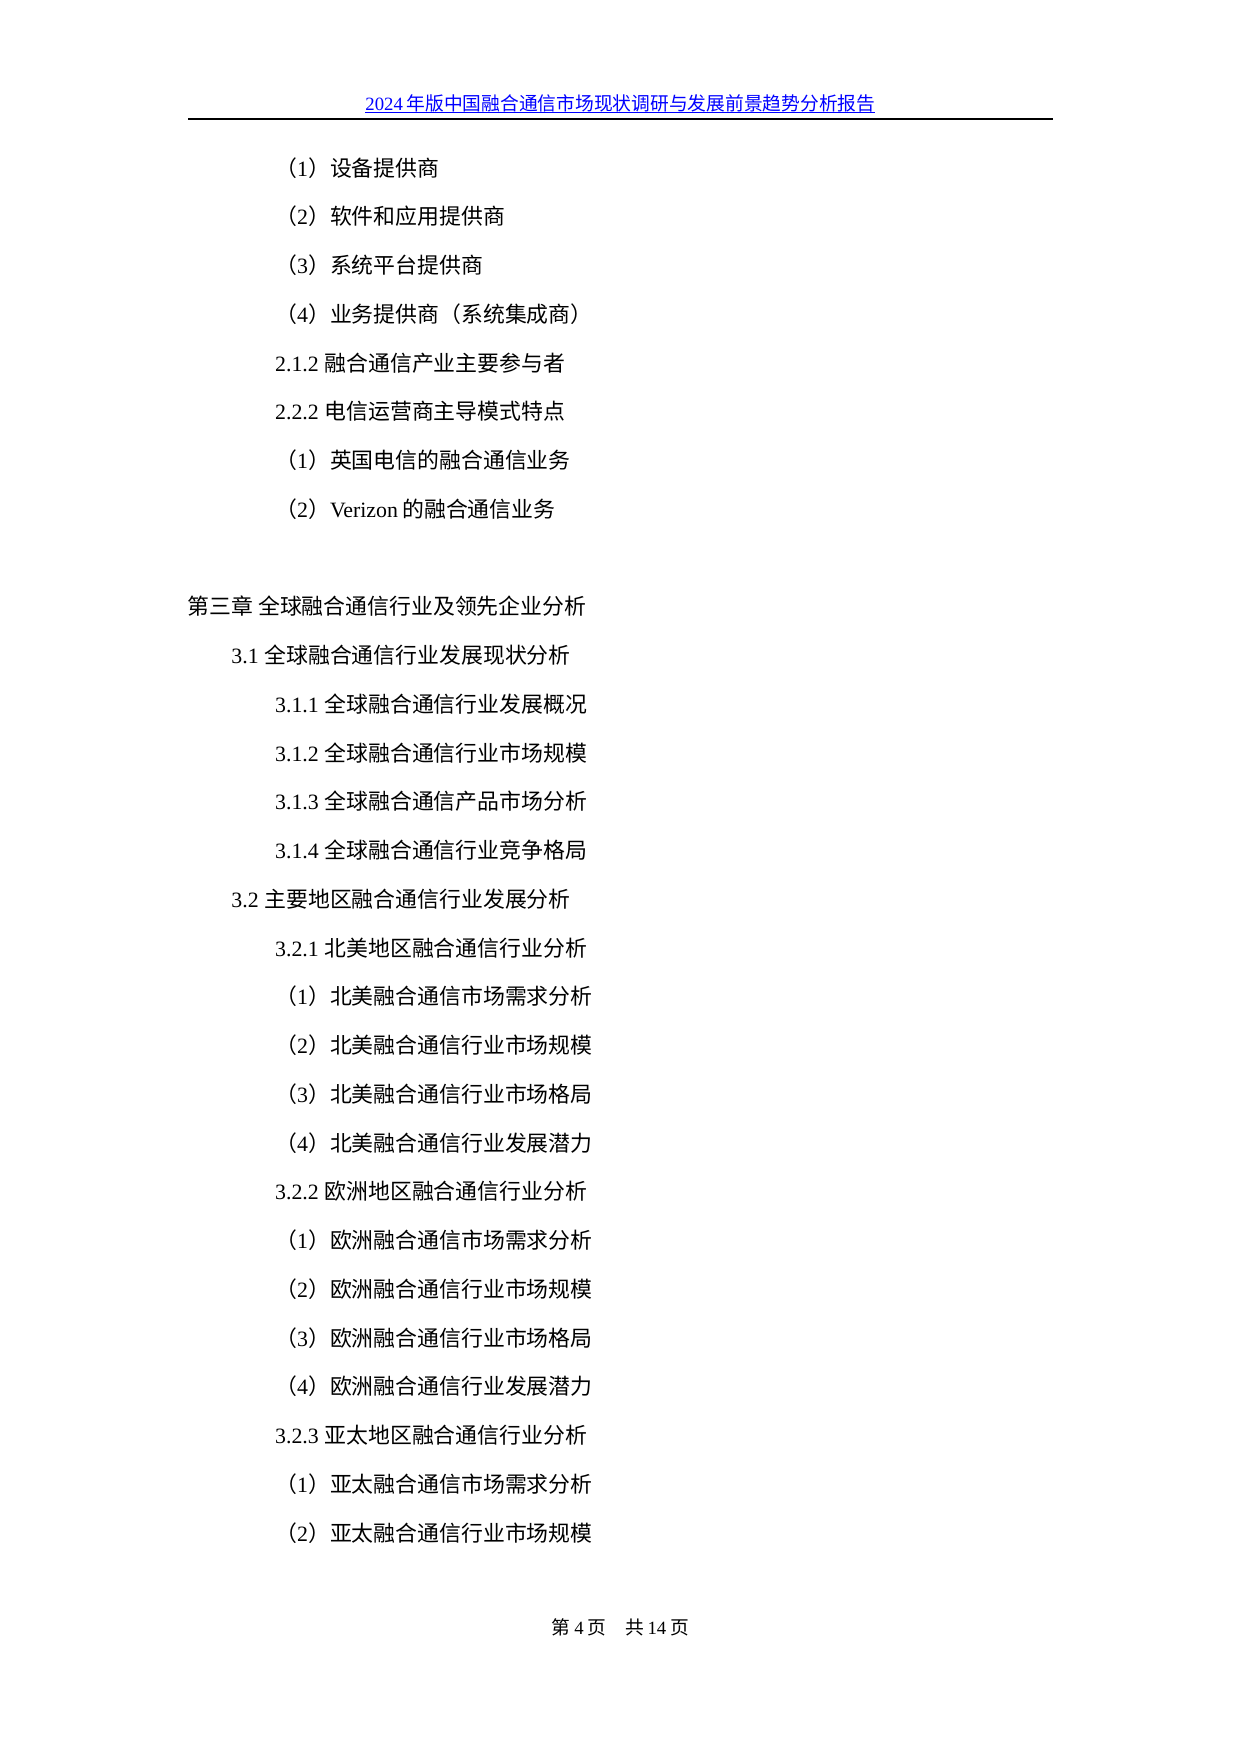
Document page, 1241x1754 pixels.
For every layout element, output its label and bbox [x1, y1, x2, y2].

text [187, 150, 1053, 1548]
